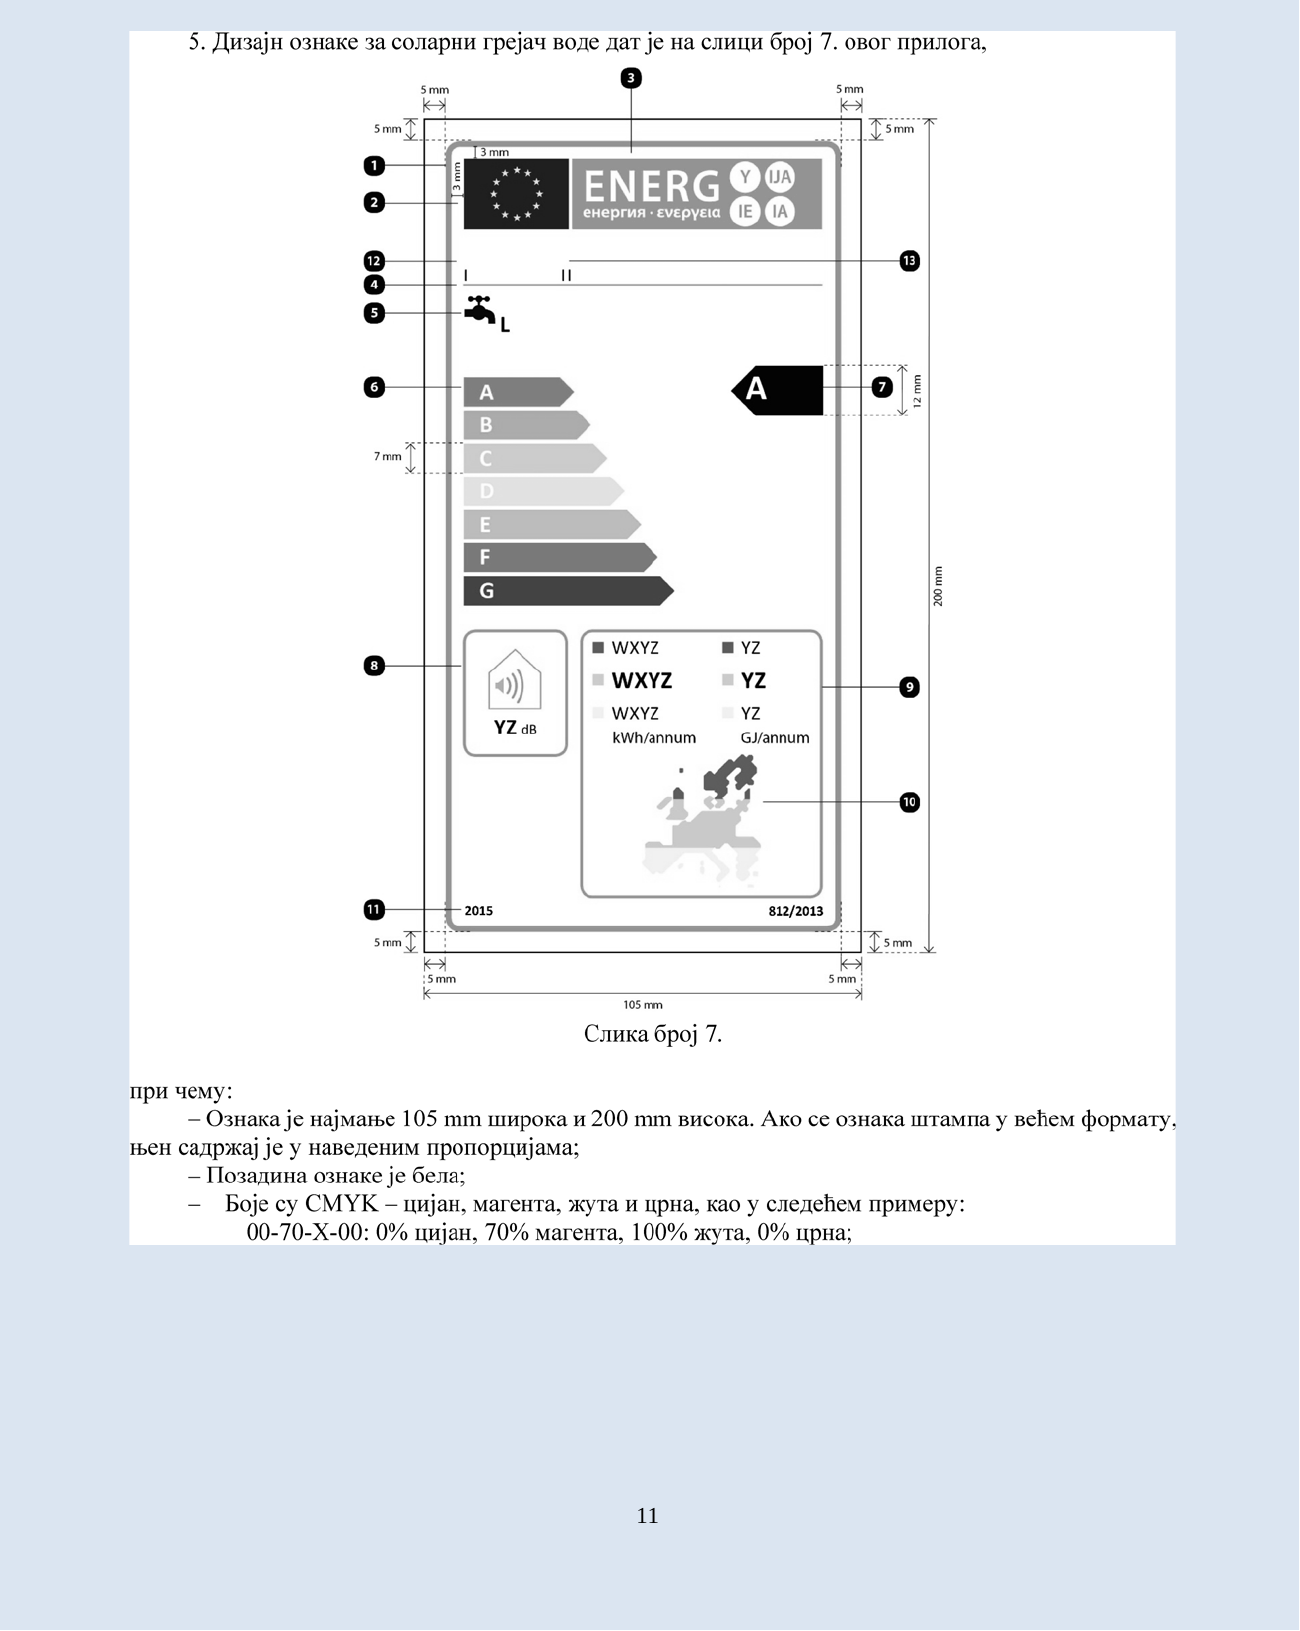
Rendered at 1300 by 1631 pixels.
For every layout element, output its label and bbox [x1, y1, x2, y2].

picture [129, 31, 1176, 1245]
